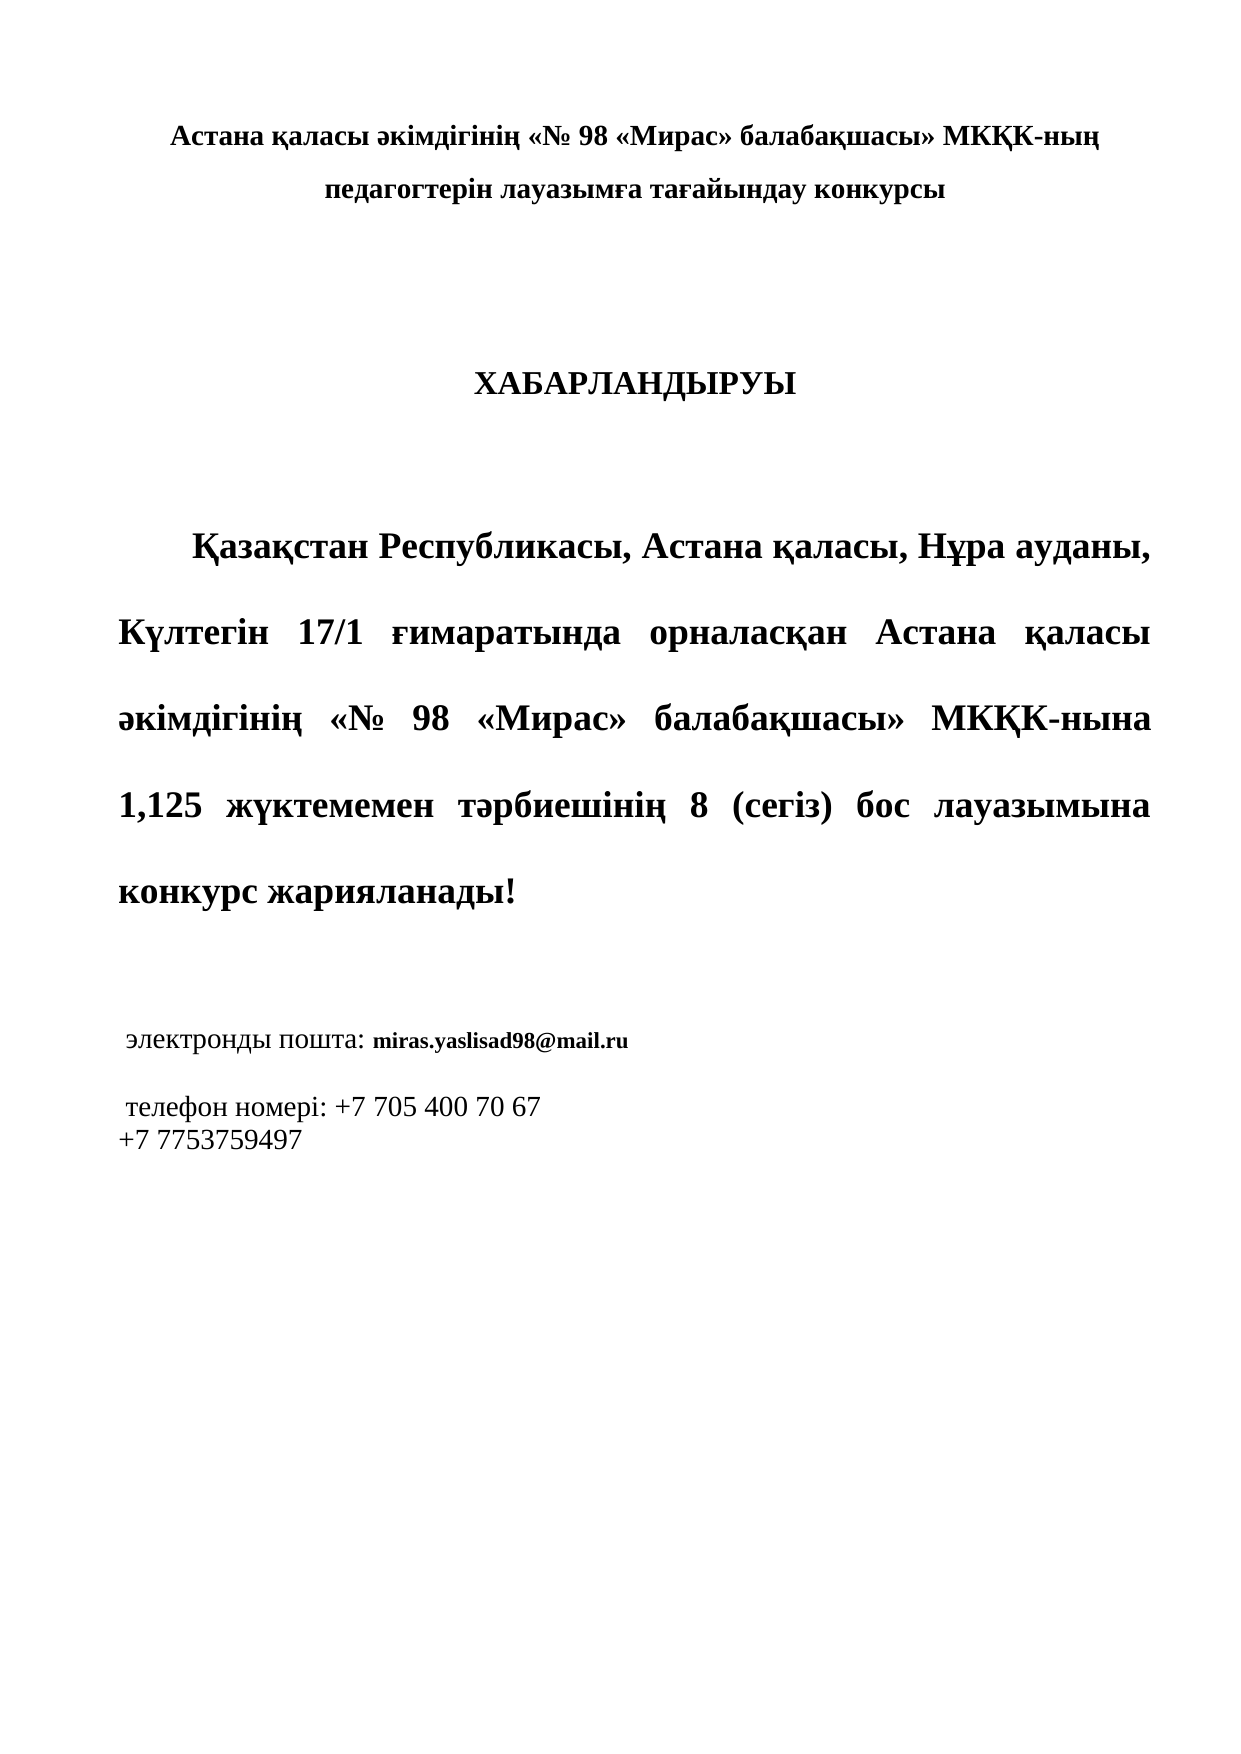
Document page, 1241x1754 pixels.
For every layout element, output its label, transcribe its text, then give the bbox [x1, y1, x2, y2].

text телефон номері: +7 705 400 70 67 [118, 1089, 1152, 1122]
list Астана қаласы әкімдігінің «№ 98 «Мирас» балабақшасы» МКҚК-ның [118, 118, 1152, 152]
text Қазақстан Республикасы, Астана қаласы, Нұра ауданы, Күлтегін 17/1 ғимаратында орналасқан Астана қаласы әкімдігінің «№ 98 «Мирас» балабақшасы» МКҚК-нына 1,125 жүктемемен тәрбиешінің 8 (сегіз) бос лауазымына конкурс жарияланады! [118, 523, 1152, 911]
text ХАБАРЛАНДЫРУЫ [118, 364, 1152, 402]
text электронды пошта: miras.yaslisad98@mail.ru [118, 1022, 1152, 1055]
text +7 7753759497 [118, 1122, 1152, 1156]
text педагогтерін лауазымға тағайындау конкурсы [118, 171, 1152, 204]
